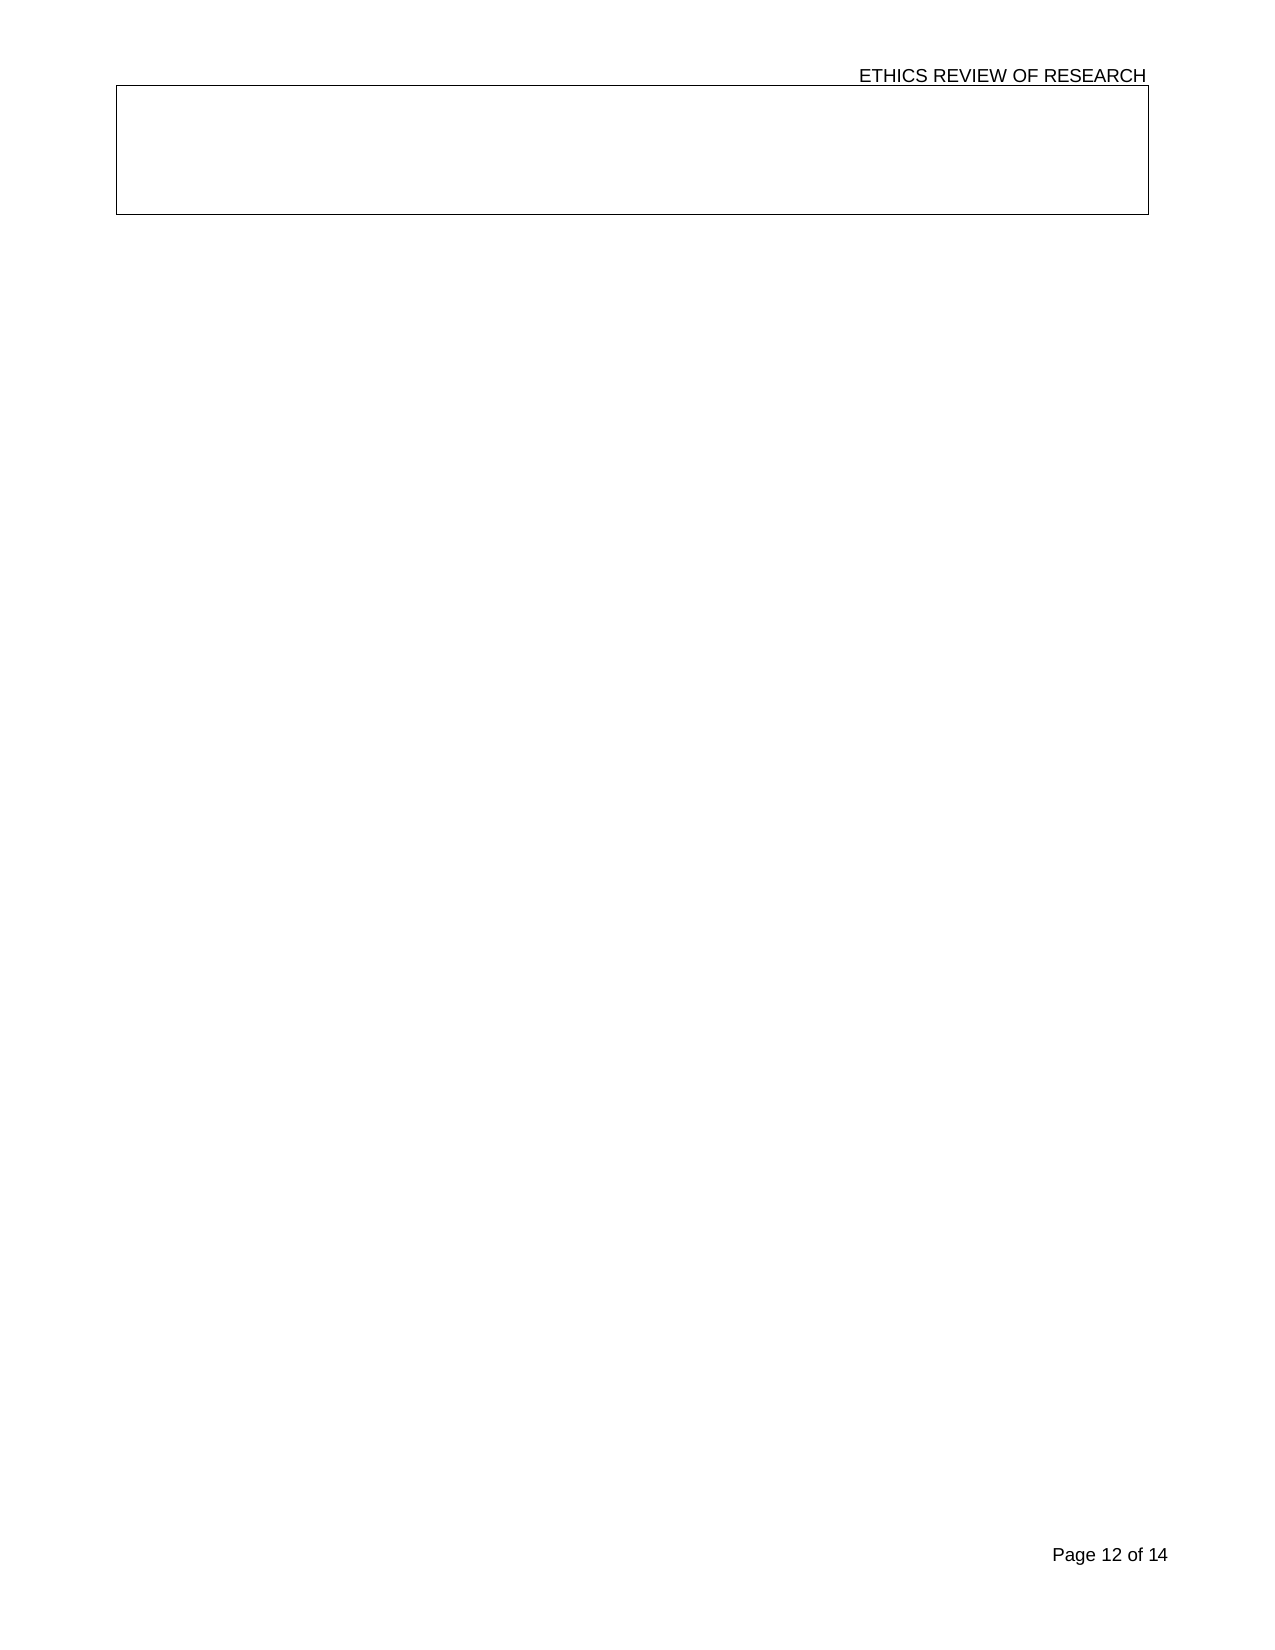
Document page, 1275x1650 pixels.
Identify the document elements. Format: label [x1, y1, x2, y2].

table_cell [117, 86, 1148, 213]
